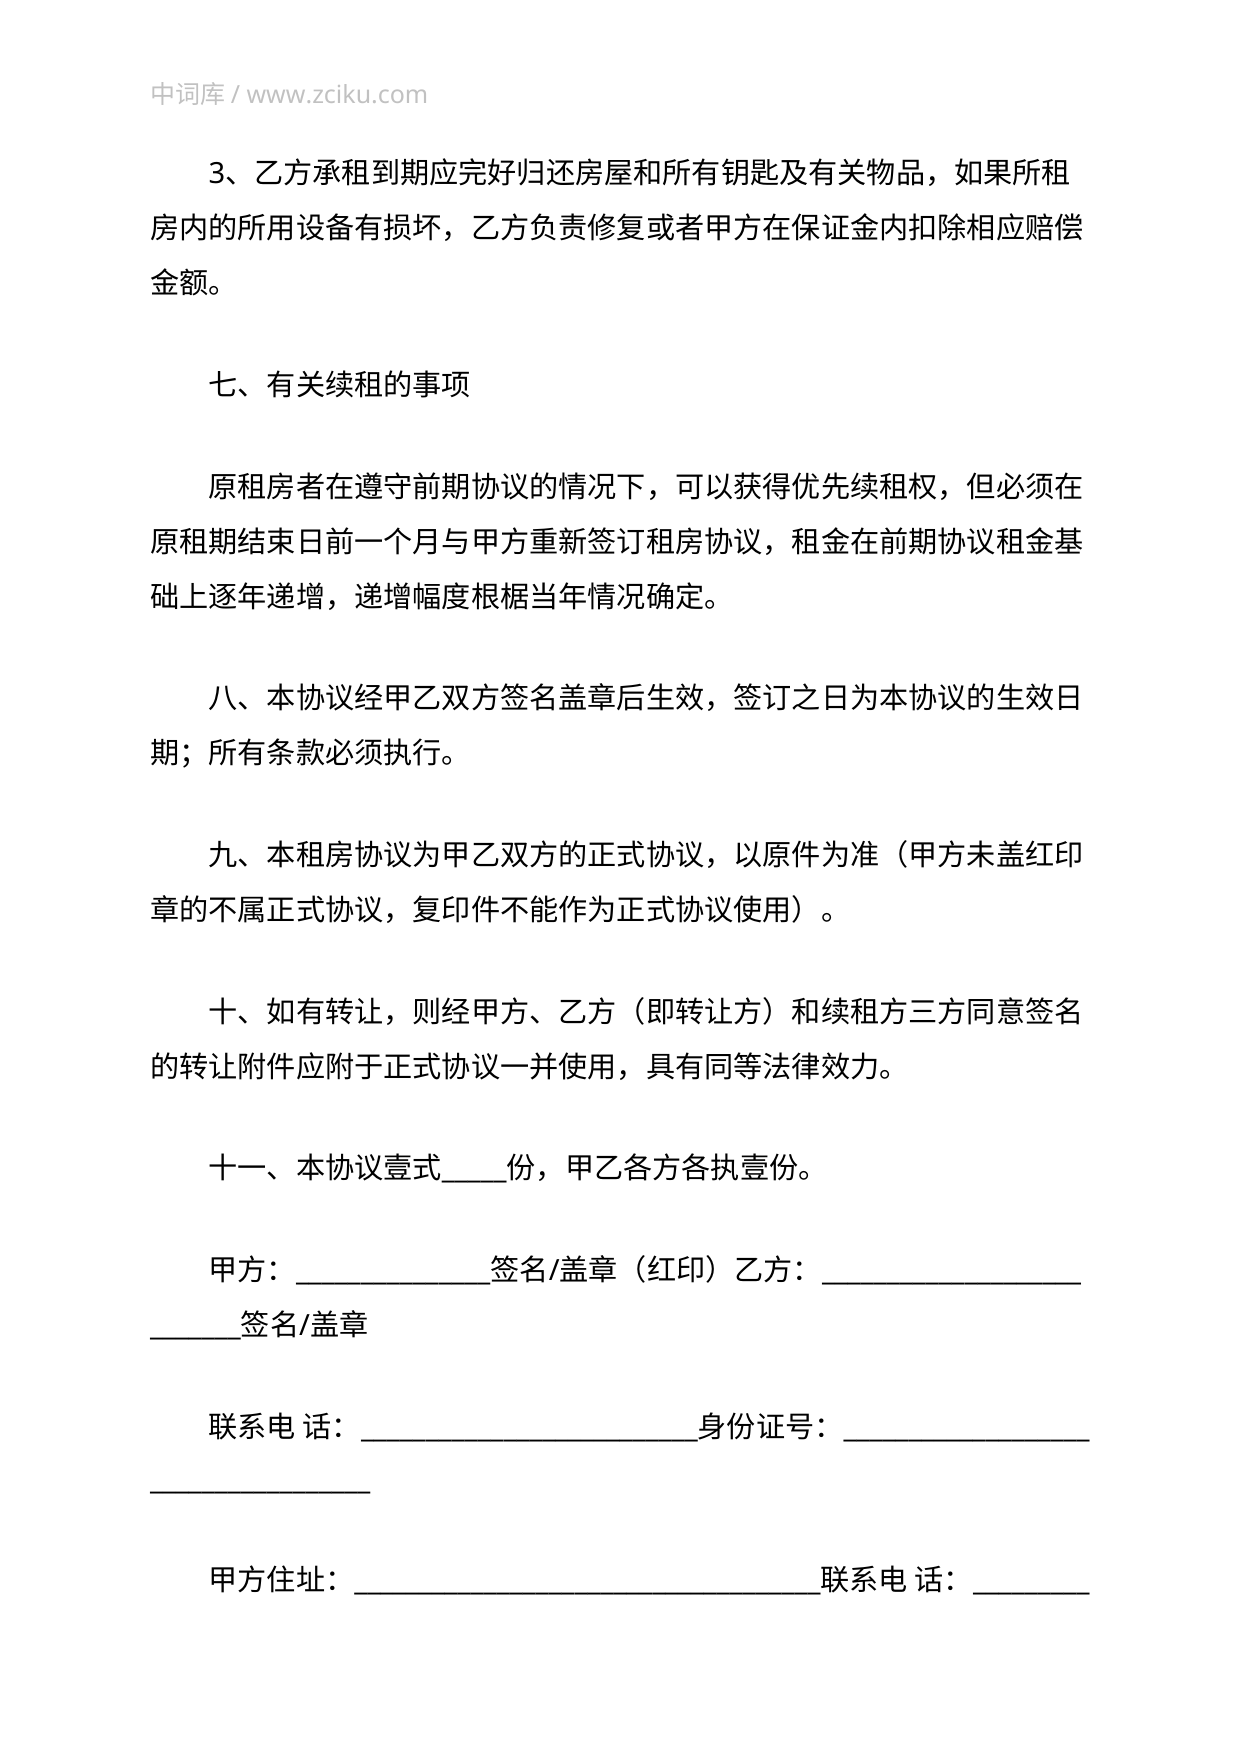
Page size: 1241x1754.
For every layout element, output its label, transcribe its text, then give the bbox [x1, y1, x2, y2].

text 七、有关续租的事项 [150, 362, 1090, 404]
text 甲方：_______________签名/盖章（红印）乙方：___________________________签名/盖章 [150, 1247, 1090, 1344]
text 八、本协议经甲乙双方签名盖章后生效，签订之日为本协议的生效日期；所有条款必须执行。 [150, 675, 1090, 772]
text 九、本租房协议为甲乙双方的正式协议，以原件为准（甲方未盖红印章的不属正式协议，复印件不能作为正式协议使用）。 [150, 832, 1090, 929]
text 3、乙方承租到期应完好归还房屋和所有钥匙及有关物品，如果所租房内的所用设备有损坏，乙方负责修复或者甲方在保证金内扣除相应赔偿金额。 [150, 150, 1090, 302]
text 十一、本协议壹式_____份，甲乙各方各执壹份。 [150, 1145, 1090, 1187]
text 原租房者在遵守前期协议的情况下，可以获得优先续租权，但必须在原租期结束日前一个月与甲方重新签订租房协议，租金在前期协议租金基础上逐年递增，递增幅度根椐当年情况确定。 [150, 463, 1090, 616]
text 十、如有转让，则经甲方、乙方（即转让方）和续租方三方同意签名的转让附件应附于正式协议一并使用，具有同等法律效力。 [150, 988, 1090, 1086]
text 联系电 话：__________________________身份证号：____________________________________ [150, 1404, 1090, 1498]
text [150, 1557, 1090, 1599]
